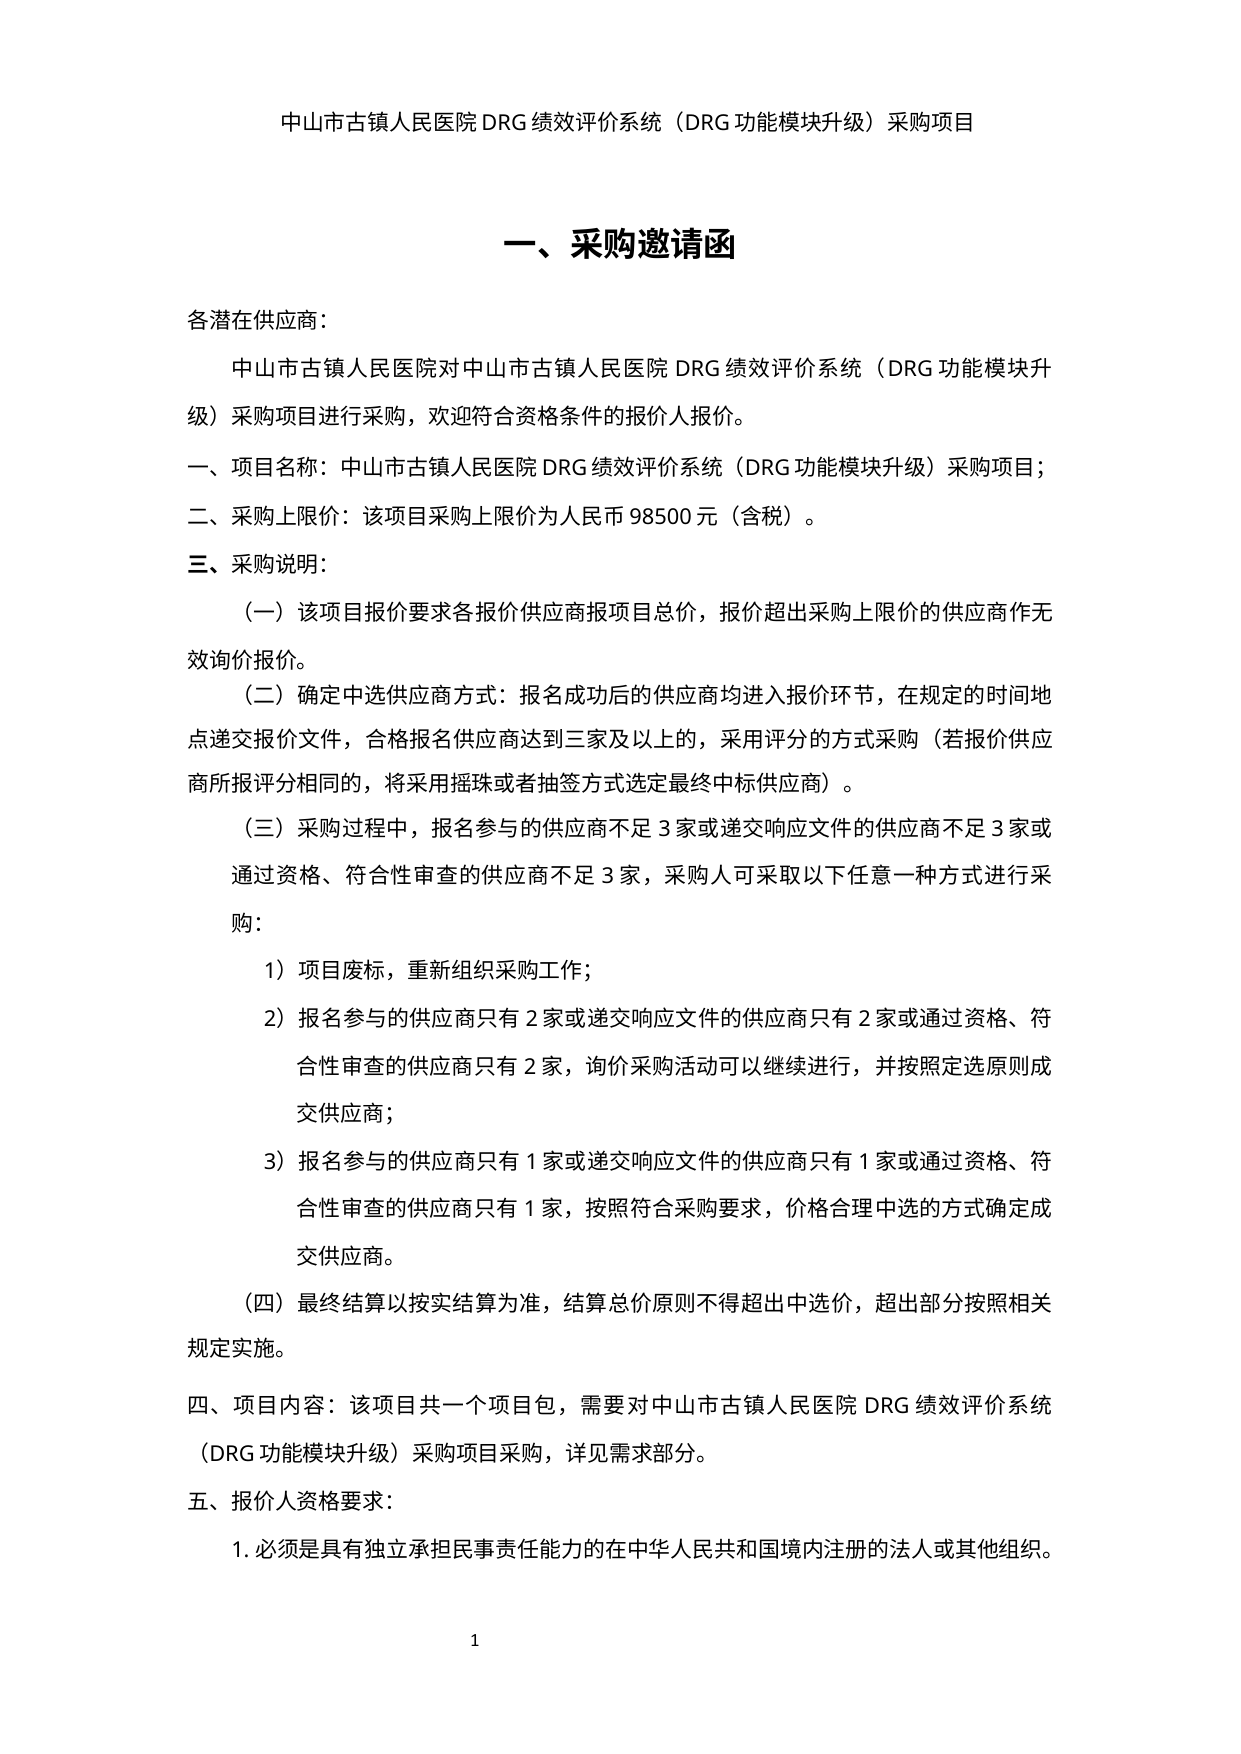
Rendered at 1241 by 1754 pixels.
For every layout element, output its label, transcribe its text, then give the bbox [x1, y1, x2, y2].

list 四、项目内容：该项目共一个项目包，需要对中山市古镇人民医院DRG绩效评价系统（DRG功能模块升级）采购项目采购，详见需求部分。 [187, 1375, 1053, 1471]
text 3）报名参与的供应商只有1家或递交响应文件的供应商只有1家或通过资格、符合性审查的供应商只有1家，按照符合采购要求，价格合理中选的方式确定成交供应商。 [264, 1144, 1053, 1271]
list （一）该项目报价要求各报价供应商报项目总价，报价超出采购上限价的供应商作无效询价报价。 [187, 582, 1053, 678]
text 2）报名参与的供应商只有2家或递交响应文件的供应商只有2家或通过资格、符合性审查的供应商只有2家，询价采购活动可以继续进行，并按照定选原则成交供应商； [264, 1001, 1053, 1128]
text 各潜在供应商： [187, 290, 1053, 338]
text 1）项目废标，重新组织采购工作； [264, 953, 1053, 985]
text （四）最终结算以按实结算为准，结算总价原则不得超出中选价，超出部分按照相关规定实施。 [187, 1286, 1053, 1362]
text 一、采购邀请函 [187, 218, 1053, 266]
text （三）采购过程中，报名参与的供应商不足3家或递交响应文件的供应商不足3家或通过资格、符合性审查的供应商不足3家，采购人可采取以下任意一种方式进行采购： [231, 811, 1053, 938]
text 一、项目名称：中山市古镇人民医院DRG绩效评价系统（DRG功能模块升级）采购项目； [187, 434, 1053, 486]
text （二）确定中选供应商方式：报名成功后的供应商均进入报价环节，在规定的时间地点递交报价文件，合格报名供应商达到三家及以上的，采用评分的方式采购（若报价供应商所报评分相同的，将采用摇珠或者抽签方式选定最终中标供应商）。 [187, 678, 1053, 798]
list 必须是具有独立承担民事责任能力的在中华人民共和国境内注册的法人或其他组织。 [187, 1519, 1053, 1567]
list 五、报价人资格要求： [187, 1471, 1053, 1519]
list 采购说明： [187, 534, 1053, 582]
text 中山市古镇人民医院对中山市古镇人民医院DRG绩效评价系统（DRG功能模块升级）采购项目进行采购，欢迎符合资格条件的报价人报价。 [187, 338, 1053, 434]
list 二、采购上限价：该项目采购上限价为人民币98500元（含税）。 [187, 486, 1053, 534]
